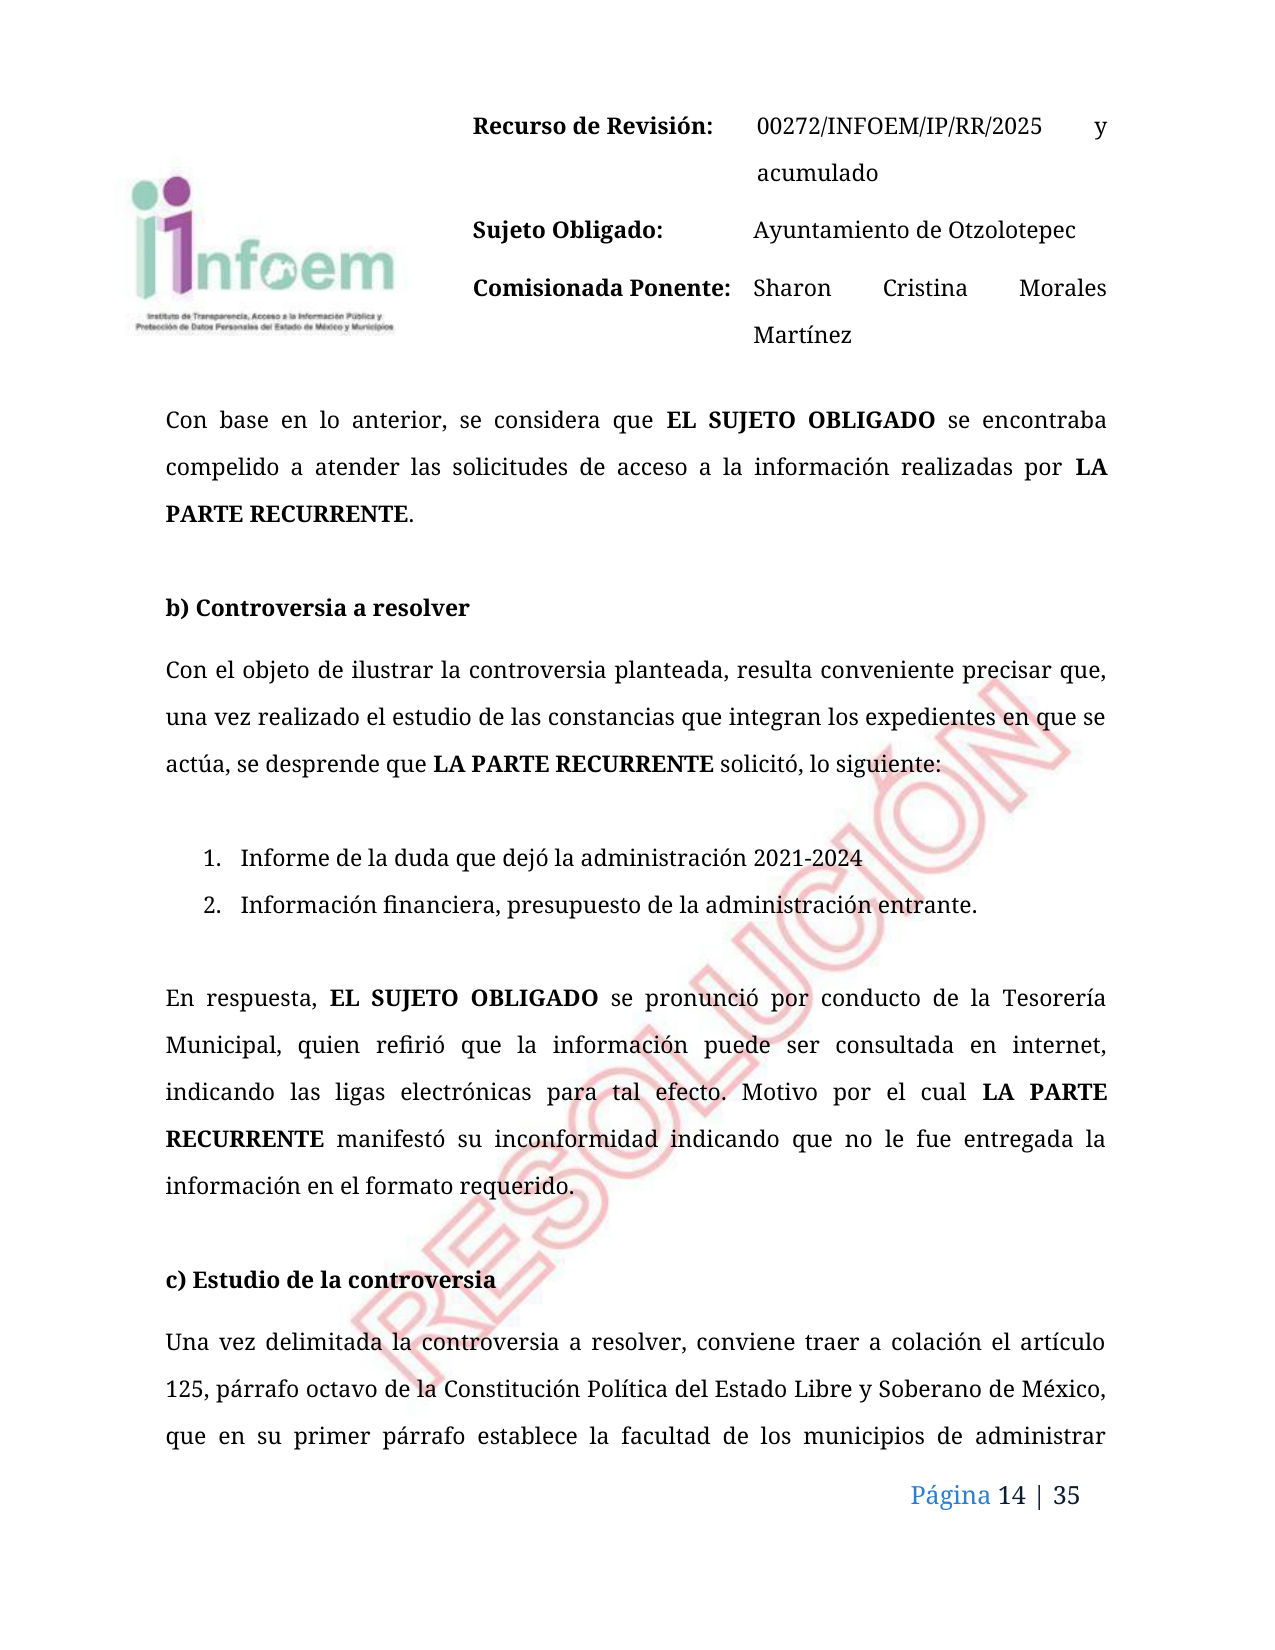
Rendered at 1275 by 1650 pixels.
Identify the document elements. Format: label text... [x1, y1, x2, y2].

text En respuesta, EL SUJETO OBLIGADO se pronunció por conducto de la Tesorería Municipal, quien refirió que la información puede ser consultada en internet, indicando las ligas electrónicas para tal efecto. Motivo por el cual LA PARTE RECURRENTE manifestó su inconformidad indicando que no le fue entregada la información en el formato requerido. [165, 982, 1107, 1201]
picture [2, 111, 1275, 1650]
text Con base en lo anterior, se considera que EL SUJETO OBLIGADO se encontraba compelido a atender las solicitudes de acceso a la información realizadas por LA PARTE RECURRENTE. [165, 404, 1107, 529]
text Con el objeto de ilustrar la controversia planteada, resulta conveniente precisar que, una vez realizado el estudio de las constancias que integran los expedientes en que se actúa, se desprende que LA PARTE RECURRENTE solicitó, lo siguiente: [165, 654, 1107, 779]
list Informe de la duda que dejó la administración 2021-2024 [203, 842, 1107, 873]
subtitle c) Estudio de la controversia [165, 1264, 1107, 1295]
list Información financiera, presupuesto de la administración entrante. [203, 889, 1107, 920]
subtitle b) Controversia a resolver [165, 592, 1107, 623]
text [165, 1326, 1107, 1451]
